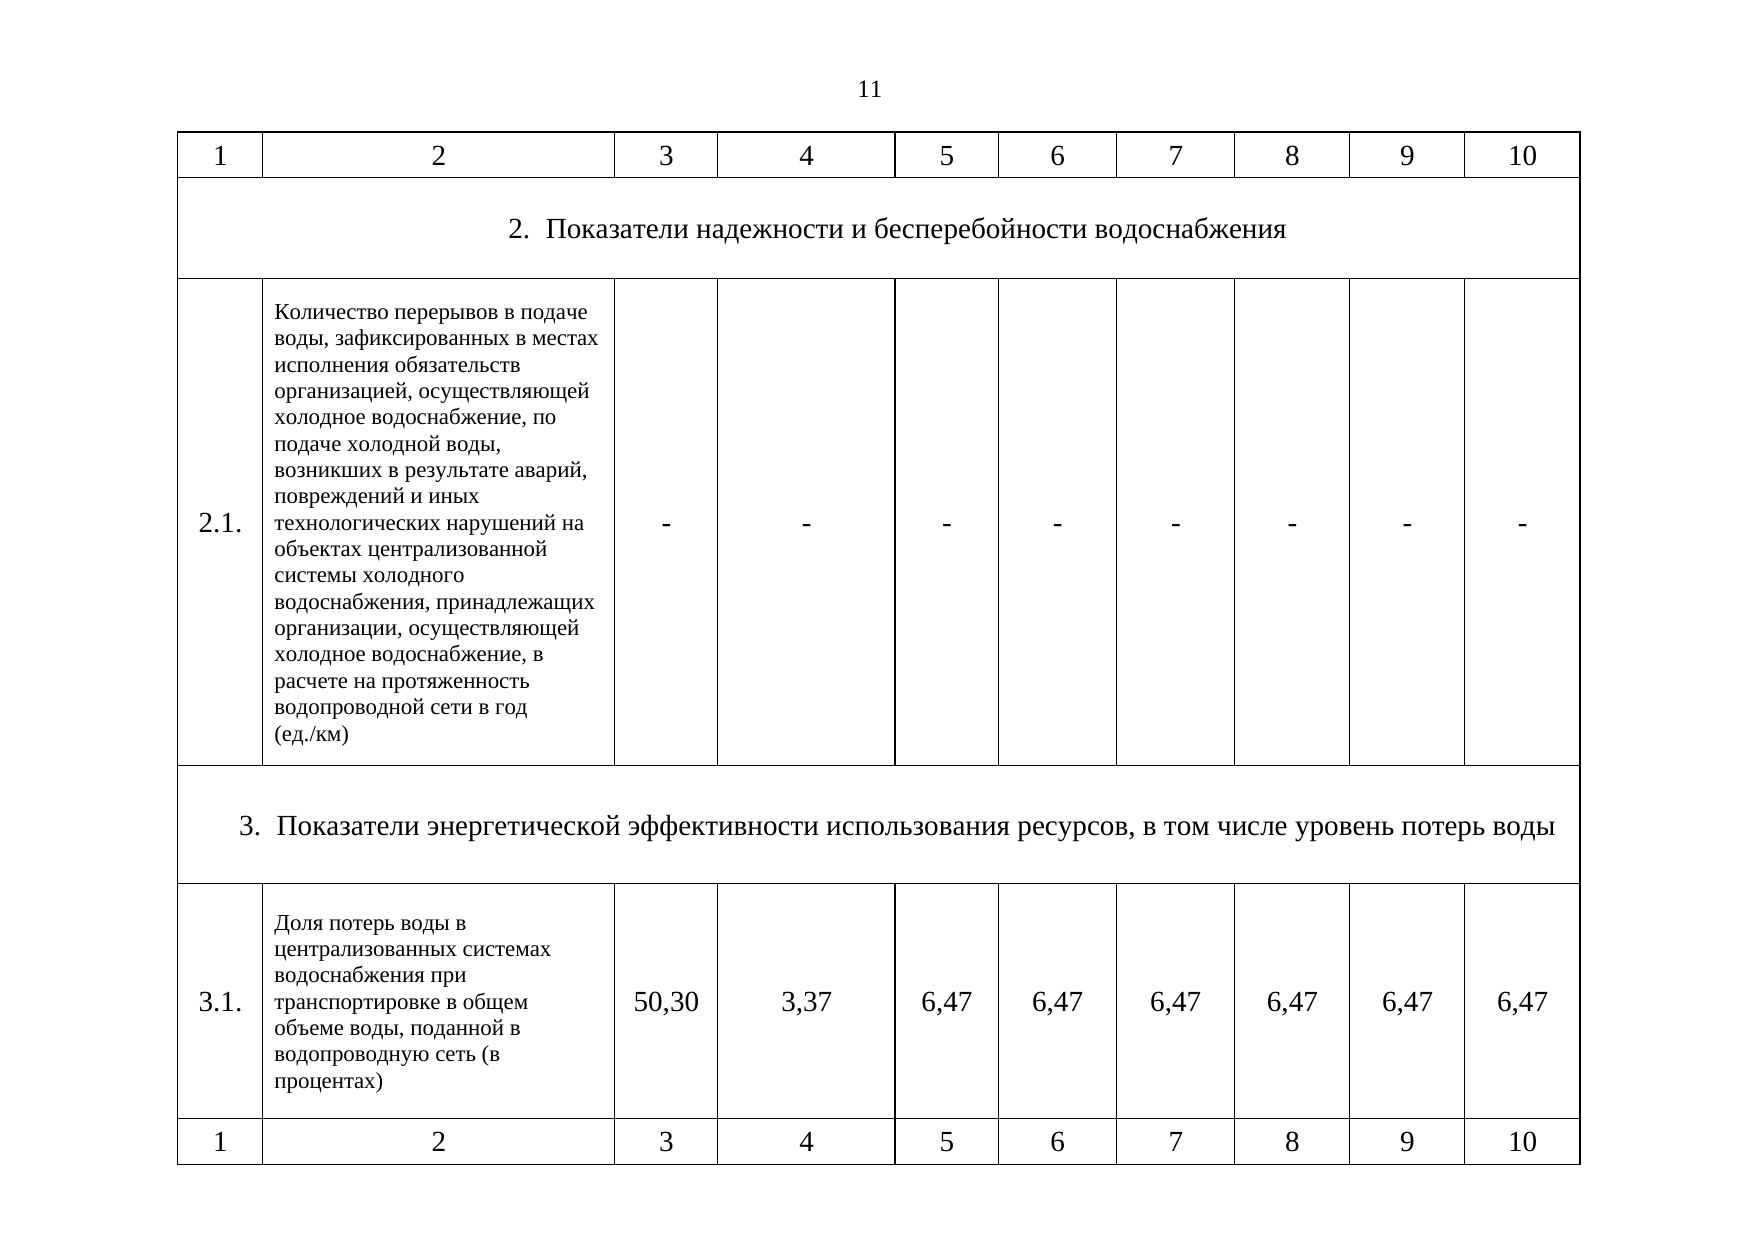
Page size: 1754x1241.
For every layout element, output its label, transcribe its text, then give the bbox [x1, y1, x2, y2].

table_cell 3 [615, 1119, 717, 1163]
table_cell 8 [1235, 1119, 1349, 1163]
table_cell - [1117, 279, 1234, 765]
table_cell 10 [1465, 133, 1579, 177]
table_cell 6,47 [1235, 884, 1349, 1118]
table_cell 5 [896, 133, 998, 177]
table_cell 9 [1350, 1119, 1464, 1163]
table_cell Количество перерывов в подаче воды, зафиксированных в местах исполнения обязательств организацией, осуществляющей холодное водоснабжение, по подаче холодной воды, возникших в результате аварий, повреждений и иных технологических нарушений на объектах централизованной системы холодного водоснабжения, принадлежащих организации, осуществляющей холодное водоснабжение, в расчете на протяженность водопроводной сети в год (ед./км) [263, 279, 614, 765]
table_cell 8 [1235, 133, 1349, 177]
table_cell - [718, 279, 894, 765]
table_cell 2 [263, 1119, 614, 1163]
table_cell - [1350, 279, 1464, 765]
table_cell 2.1. [178, 279, 262, 765]
table_cell 50,30 [615, 884, 717, 1118]
table_cell Показатели надежности и бесперебойности водоснабжения [178, 178, 1579, 278]
table_cell - [896, 279, 998, 765]
table_cell Доля потерь воды в централизованных системах водоснабжения при транспортировке в общем объеме воды, поданной в водопроводную сеть (в процентах) [263, 884, 614, 1118]
table_cell 3,37 [718, 884, 894, 1118]
table_cell 4 [718, 1119, 894, 1163]
table_cell 10 [1465, 1119, 1579, 1163]
table_cell 9 [1350, 133, 1464, 177]
table_cell 6 [999, 1119, 1116, 1163]
table_cell 3 [615, 133, 717, 177]
table_cell 3.1. [178, 884, 262, 1118]
table_cell - [615, 279, 717, 765]
table_cell 6,47 [1465, 884, 1579, 1118]
table_cell 5 [896, 1119, 998, 1163]
table_cell 6,47 [999, 884, 1116, 1118]
table_cell 1 [178, 133, 262, 177]
table_cell 4 [718, 133, 894, 177]
table_cell Показатели энергетической эффективности использования ресурсов, в том числе уровень потерь воды [178, 766, 1579, 883]
table_cell 1 [178, 1119, 262, 1163]
table_cell 6,47 [896, 884, 998, 1118]
table_cell 2 [263, 133, 614, 177]
table_cell 6,47 [1350, 884, 1464, 1118]
table_cell 7 [1117, 1119, 1234, 1163]
table_cell - [999, 279, 1116, 765]
table_cell - [1465, 279, 1579, 765]
table_cell 6,47 [1117, 884, 1234, 1118]
table_cell - [1235, 279, 1349, 765]
table_cell 6 [999, 133, 1116, 177]
table_cell 7 [1117, 133, 1234, 177]
